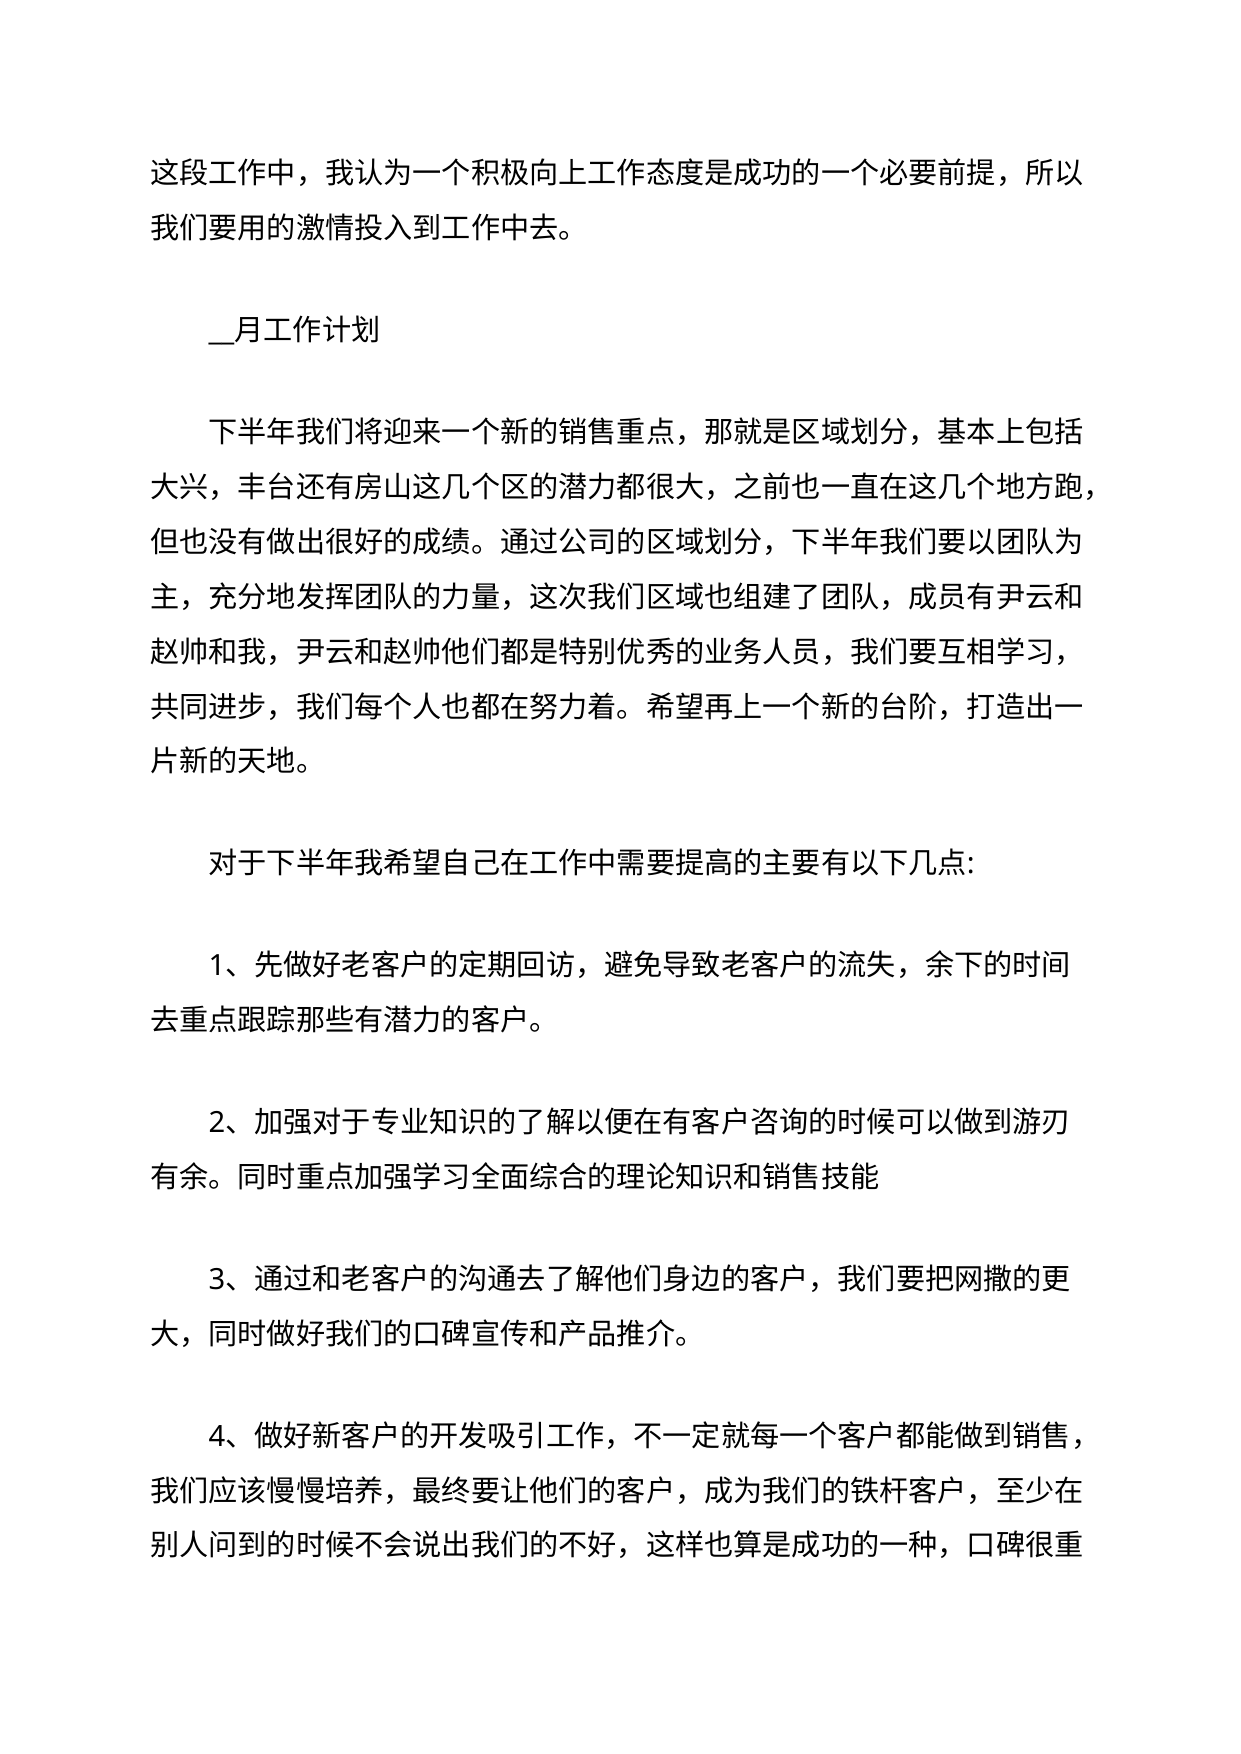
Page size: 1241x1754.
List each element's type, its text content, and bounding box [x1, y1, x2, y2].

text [150, 1412, 1090, 1564]
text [150, 150, 1090, 247]
text 3、通过和老客户的沟通去了解他们身边的客户，我们要把网撒的更大，同时做好我们的口碑宣传和产品推介。 [150, 1255, 1090, 1353]
text 2、加强对于专业知识的了解以便在有客户咨询的时候可以做到游刃有余。同时重点加强学习全面综合的理论知识和销售技能 [150, 1098, 1090, 1196]
text __月工作计划 [150, 307, 1090, 349]
text 下半年我们将迎来一个新的销售重点，那就是区域划分，基本上包括大兴，丰台还有房山这几个区的潜力都很大，之前也一直在这几个地方跑，但也没有做出很好的成绩。通过公司的区域划分，下半年我们要以团队为主，充分地发挥团队的力量，这次我们区域也组建了团队，成员有尹云和赵帅和我，尹云和赵帅他们都是特别优秀的业务人员，我们要互相学习，共同进步，我们每个人也都在努力着。希望再上一个新的台阶，打造出一片新的天地。 [150, 409, 1090, 780]
text 1、先做好老客户的定期回访，避免导致老客户的流失，余下的时间去重点跟踪那些有潜力的客户。 [150, 942, 1090, 1039]
text 对于下半年我希望自己在工作中需要提高的主要有以下几点: [150, 840, 1090, 882]
